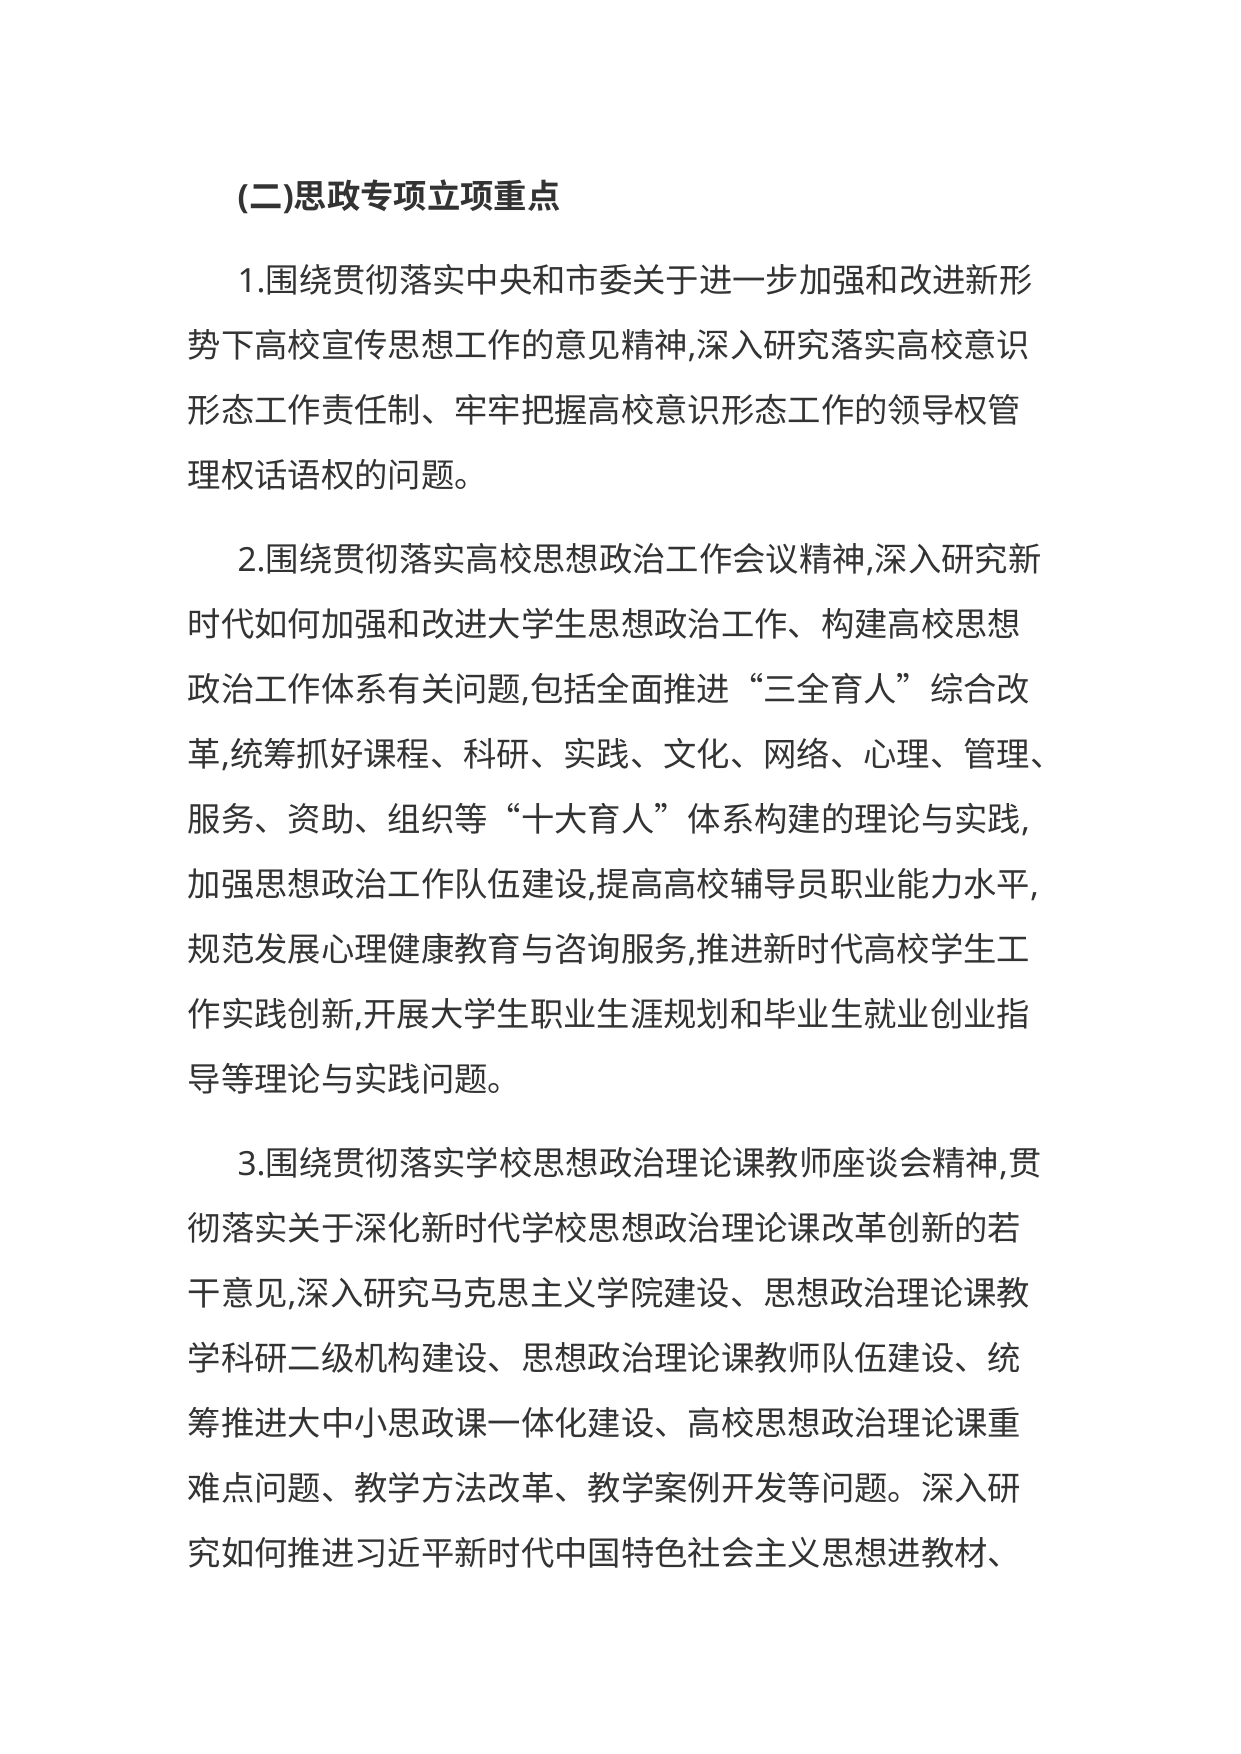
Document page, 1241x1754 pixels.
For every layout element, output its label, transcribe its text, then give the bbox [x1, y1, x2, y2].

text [187, 1128, 1053, 1583]
text (二)思政专项立项重点 [187, 162, 1053, 227]
text 1.围绕贯彻落实中央和市委关于进一步加强和改进新形势下高校宣传思想工作的意见精神,深入研究落实高校意识形态工作责任制、牢牢把握高校意识形态工作的领导权管理权话语权的问题。 [187, 246, 1053, 506]
text 2.围绕贯彻落实高校思想政治工作会议精神,深入研究新时代如何加强和改进大学生思想政治工作、构建高校思想政治工作体系有关问题,包括全面推进“三全育人”综合改革,统筹抓好课程、科研、实践、文化、网络、心理、管理、服务、资助、组织等“十大育人”体系构建的理论与实践,加强思想政治工作队伍建设,提高高校辅导员职业能力水平,规范发展心理健康教育与咨询服务,推进新时代高校学生工作实践创新,开展大学生职业生涯规划和毕业生就业创业指导等理论与实践问题。 [187, 524, 1053, 1109]
